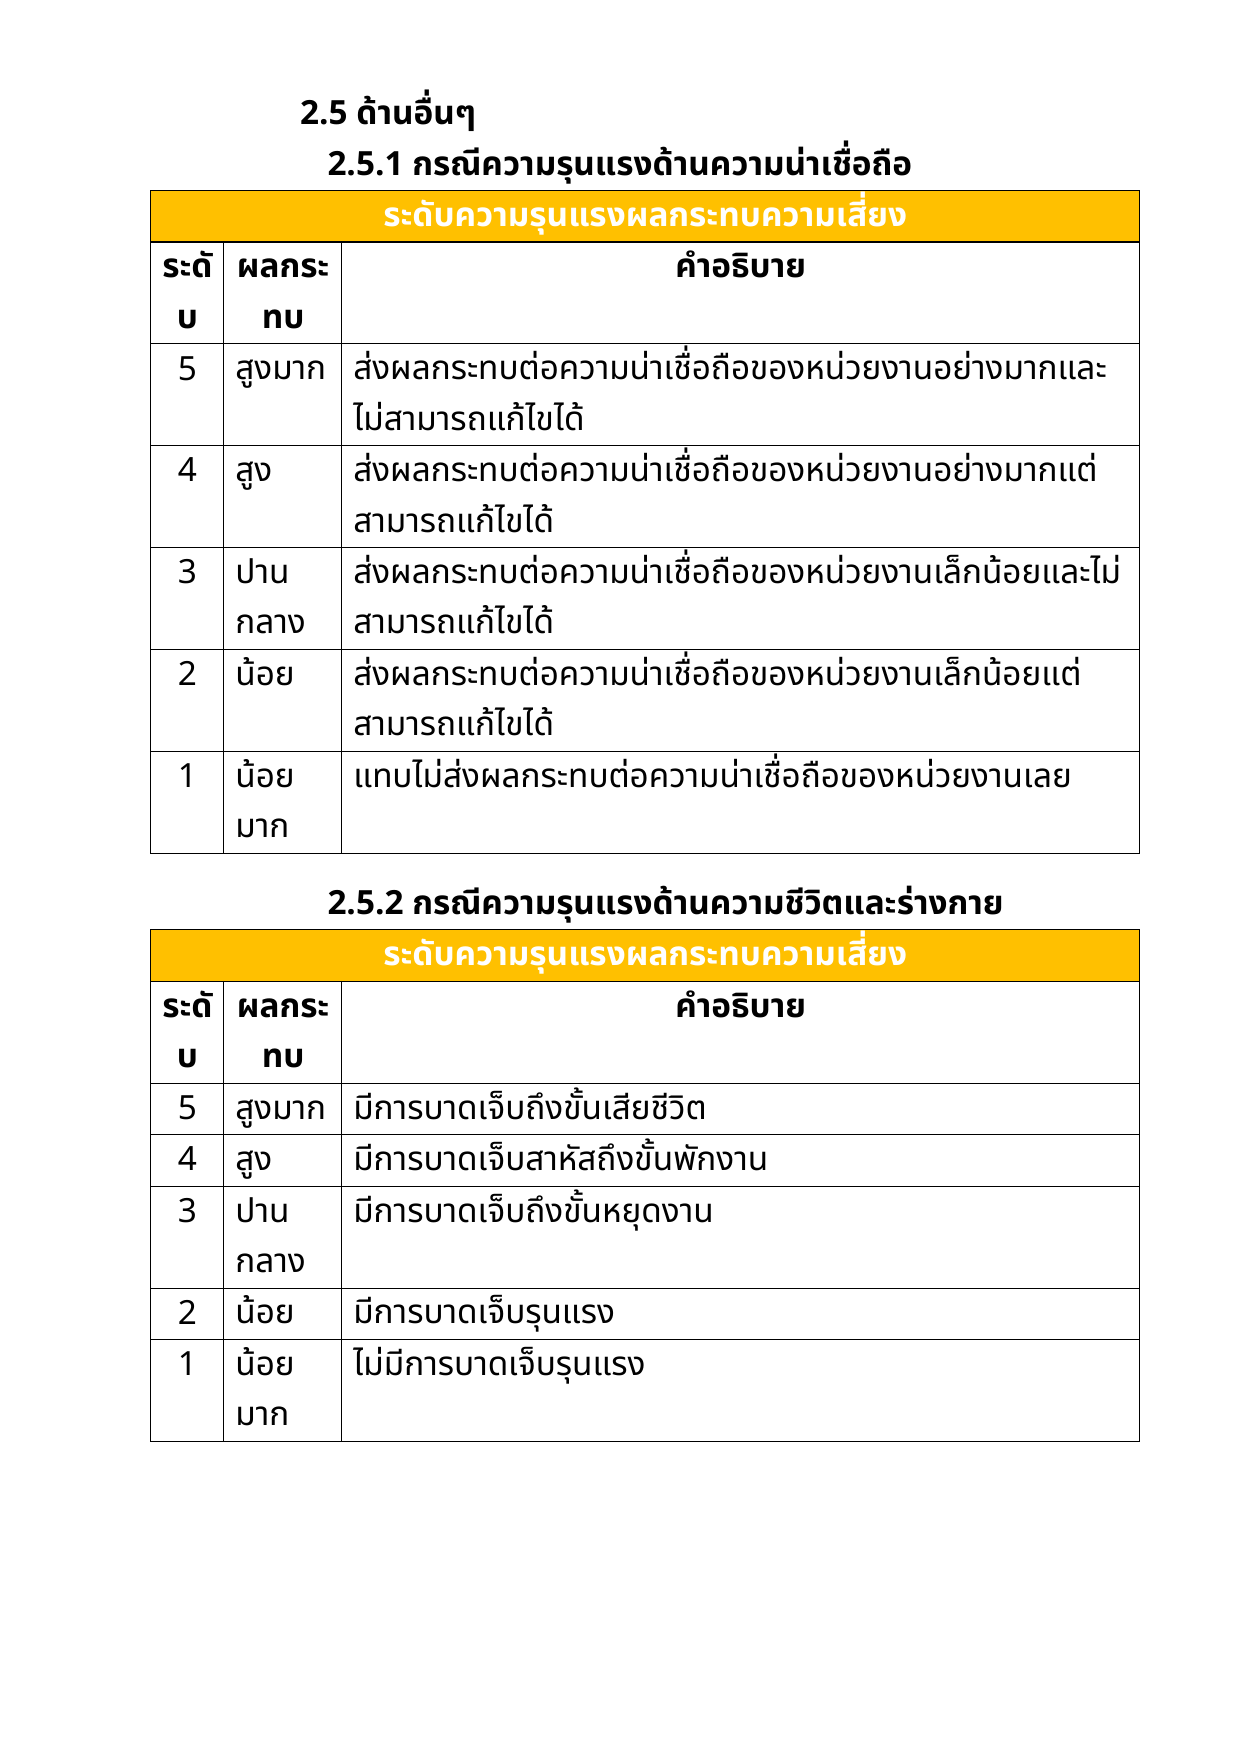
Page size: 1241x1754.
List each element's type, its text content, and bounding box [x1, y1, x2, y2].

table_cell มีการบาดเจ็บสาหัสถึงขั้นพักงาน [342, 1135, 1139, 1186]
table_cell ส่งผลกระทบต่อความน่าเชื่อถือของหน่วยงานเล็กน้อยแต่สามารถแก้ไขได้ [342, 650, 1139, 751]
table_cell ผลกระทบ [224, 243, 341, 343]
table_cell 3 [151, 1187, 223, 1287]
table_cell 2 [151, 1289, 223, 1339]
table_cell 1 [151, 1340, 223, 1441]
table_header ระดับความรุนแรงผลกระทบความเสี่ยง [151, 191, 1139, 241]
table_cell มีการบาดเจ็บรุนแรง [342, 1289, 1139, 1339]
table_cell แทบไม่ส่งผลกระทบต่อความน่าเชื่อถือของหน่วยงานเลย [342, 752, 1139, 853]
table_cell น้อยมาก [224, 1340, 341, 1441]
table_cell ปานกลาง [224, 1187, 341, 1287]
table_cell ส่งผลกระทบต่อความน่าเชื่อถือของหน่วยงานอย่างมากแต่สามารถแก้ไขได้ [342, 446, 1139, 547]
text 2.5.2 กรณีความรุนแรงด้านความชีวิตและร่างกาย [150, 879, 1090, 929]
table_cell มีการบาดเจ็บถึงขั้นเสียชีวิต [342, 1084, 1139, 1134]
text 2.5 ด้านอื่นๆ [150, 89, 1090, 139]
table_cell ไม่มีการบาดเจ็บรุนแรง [342, 1340, 1139, 1441]
table_cell คำอธิบาย [342, 243, 1139, 343]
table_cell มีการบาดเจ็บถึงขั้นหยุดงาน [342, 1187, 1139, 1287]
table_cell สูงมาก [224, 344, 341, 445]
table_cell 5 [151, 344, 223, 445]
table_cell ผลกระทบ [224, 982, 341, 1083]
table_cell สูง [224, 1135, 341, 1186]
table_cell 3 [151, 548, 223, 649]
table_cell น้อย [224, 1289, 341, 1339]
table_cell 4 [151, 1135, 223, 1186]
table_cell สูงมาก [224, 1084, 341, 1134]
table_cell 5 [151, 1084, 223, 1134]
table_cell 4 [151, 446, 223, 547]
table_cell ปานกลาง [224, 548, 341, 649]
table_cell ส่งผลกระทบต่อความน่าเชื่อถือของหน่วยงานเล็กน้อยและไม่สามารถแก้ไขได้ [342, 548, 1139, 649]
table_cell น้อย [224, 650, 341, 751]
table_cell น้อยมาก [224, 752, 341, 853]
table_cell สูง [224, 446, 341, 547]
table_header ระดับความรุนแรงผลกระทบความเสี่ยง [151, 930, 1139, 981]
table_cell คำอธิบาย [342, 982, 1139, 1083]
table_cell ระดับ [151, 982, 223, 1083]
text 2.5.1 กรณีความรุนแรงด้านความน่าเชื่อถือ [150, 139, 1090, 190]
table_cell 2 [151, 650, 223, 751]
table_cell ส่งผลกระทบต่อความน่าเชื่อถือของหน่วยงานอย่างมากและไม่สามารถแก้ไขได้ [342, 344, 1139, 445]
table_cell ระดับ [151, 243, 223, 343]
table_cell 1 [151, 752, 223, 853]
